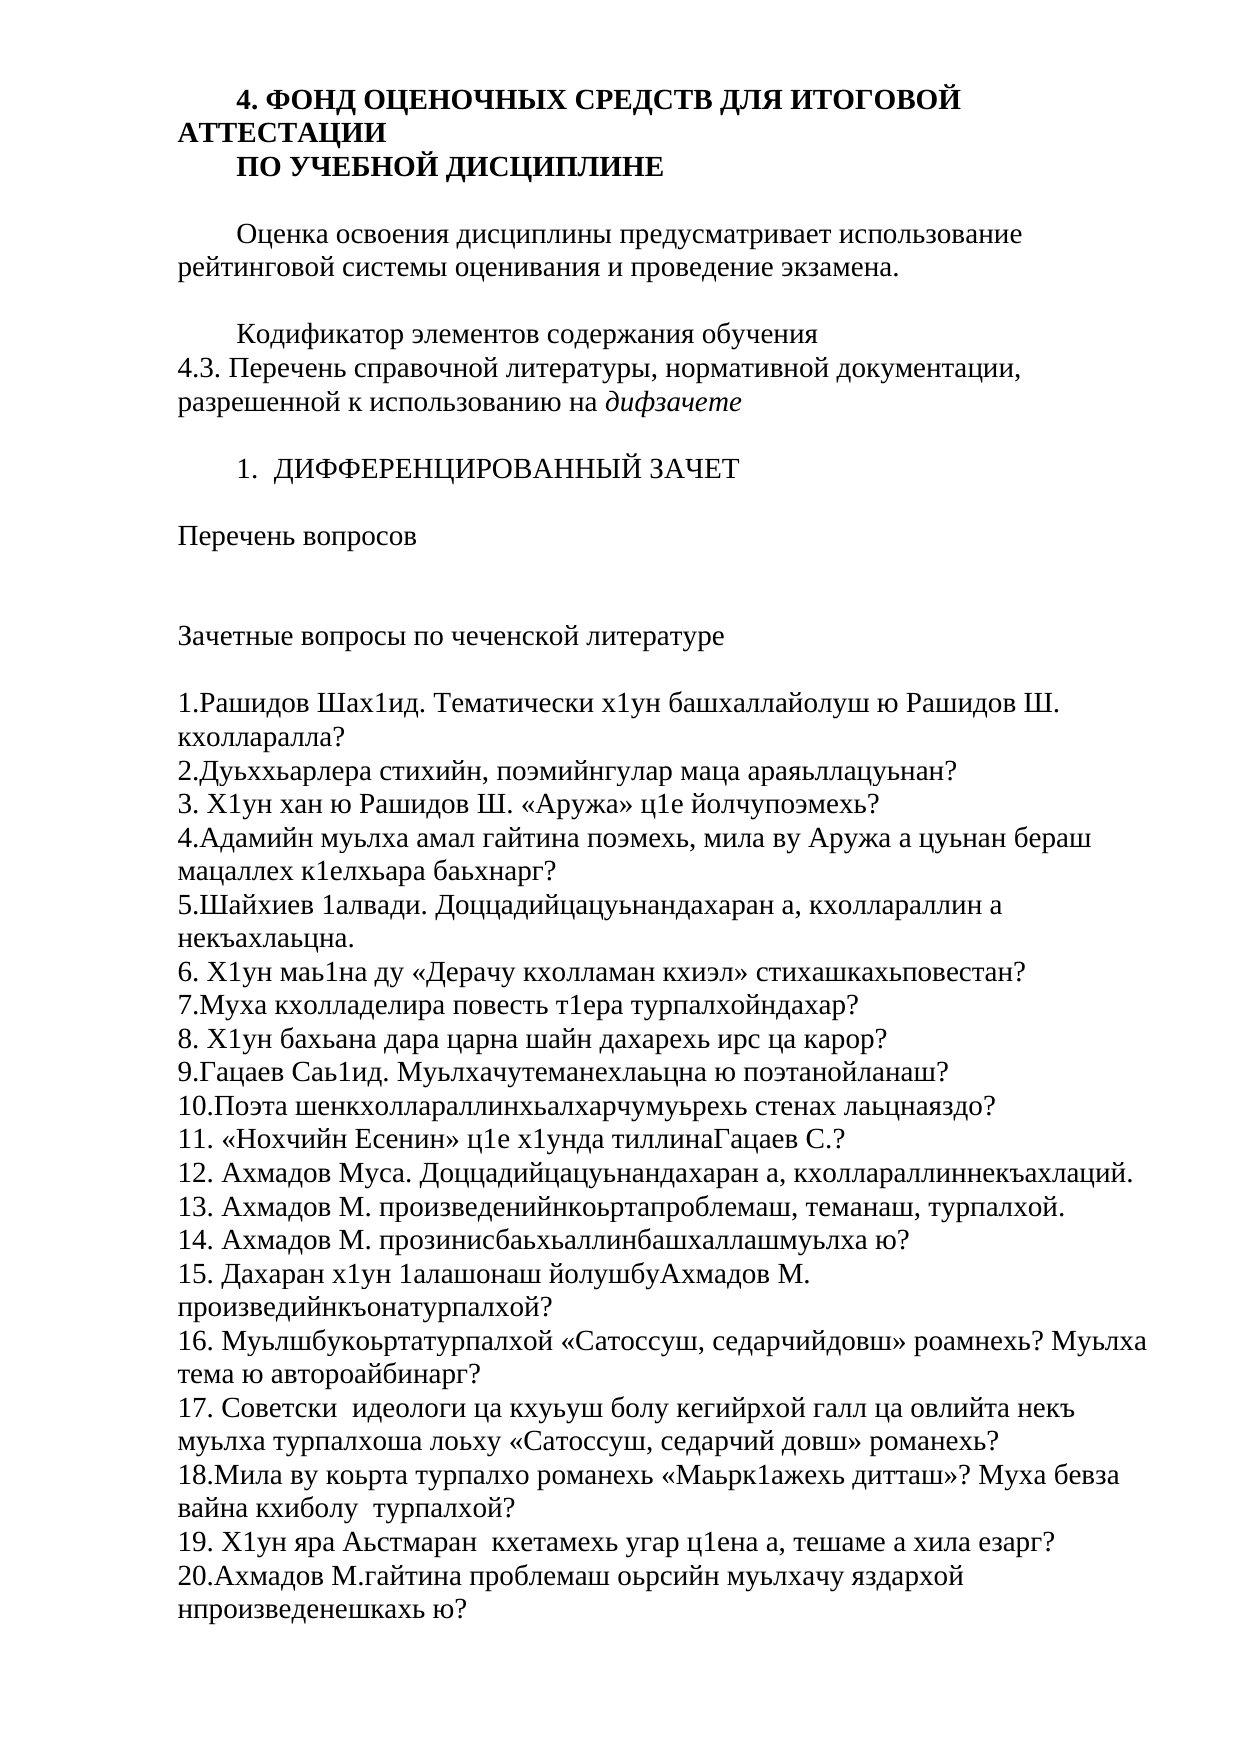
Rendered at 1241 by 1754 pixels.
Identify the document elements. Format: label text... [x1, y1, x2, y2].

text Зачетные вопросы по чеченской литературе 1.Рашидов Шах1ид. Тематически х1ун башхаллайолуш ю Рашидов Ш. кхолларалла? 2.Дуьххьарлера стихийн, поэмийнгулар маца араяьллацуьнан? 3. Х1ун хан ю Рашидов Ш. «Аружа» ц1е йолчупоэмехь? 4.Адамийн муьлха амал гайтина поэмехь, мила ву Аружа а цуьнан бераш мацаллех к1елхьара баьхнарг? 5.Шайхиев 1алвади. Доццадийцацуьнандахаран а, кхоллараллин а некъахлаьцна. 6. Х1ун маь1на ду «Дерачу кхолламан кхиэл» стихашкахьповестан? [177, 618, 1152, 987]
text 4. ФОНД ОЦЕНОЧНЫХ СРЕДСТВ для итоговой аттестации [177, 82, 1152, 149]
text разрешенной к использованию на дифзачете [177, 384, 1152, 417]
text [177, 987, 1152, 1625]
list ДИФФЕРЕНЦИРОВАННЫЙ ЗАЧЕТ [236, 451, 1152, 484]
text Оценка освоения дисциплины предусматривает использование рейтинговой системы оценивания и проведение экзамена. [177, 216, 1152, 283]
text Перечень вопросов [177, 518, 1152, 551]
text по учебной дисциплине [177, 149, 1152, 182]
text Кодификатор элементов содержания обучения [177, 317, 1152, 350]
text 4.3. Перечень справочной литературы, нормативной документации, [177, 350, 1152, 384]
